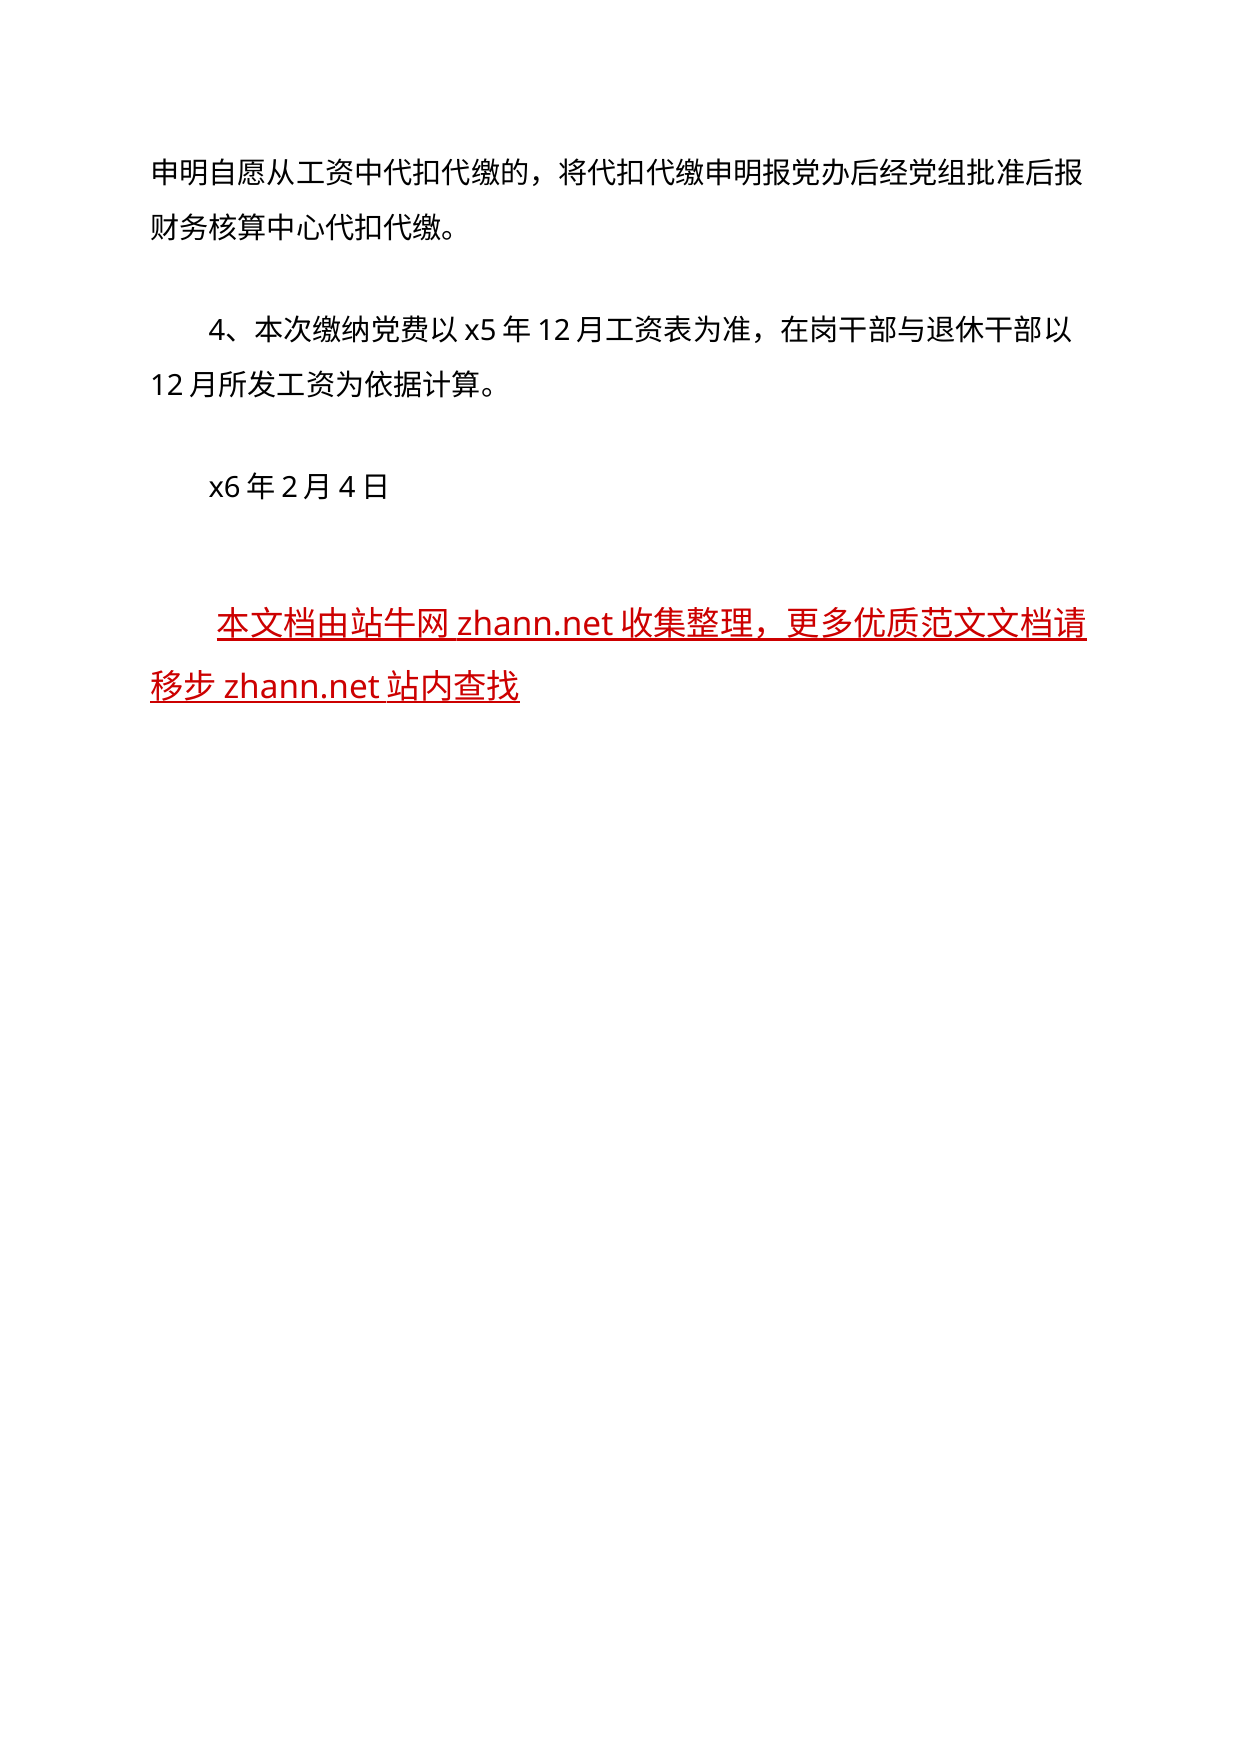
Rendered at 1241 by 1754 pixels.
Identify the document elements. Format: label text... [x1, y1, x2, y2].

text 本文档由站牛网zhann.net收集整理，更多优质范文文档请移步zhann.net站内查找 [150, 597, 1090, 708]
text x6年2月4日 [150, 464, 1090, 506]
text 4、本次缴纳党费以x5年12月工资表为准，在岗干部与退休干部以12月所发工资为依据计算。 [150, 307, 1090, 404]
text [150, 150, 1090, 247]
